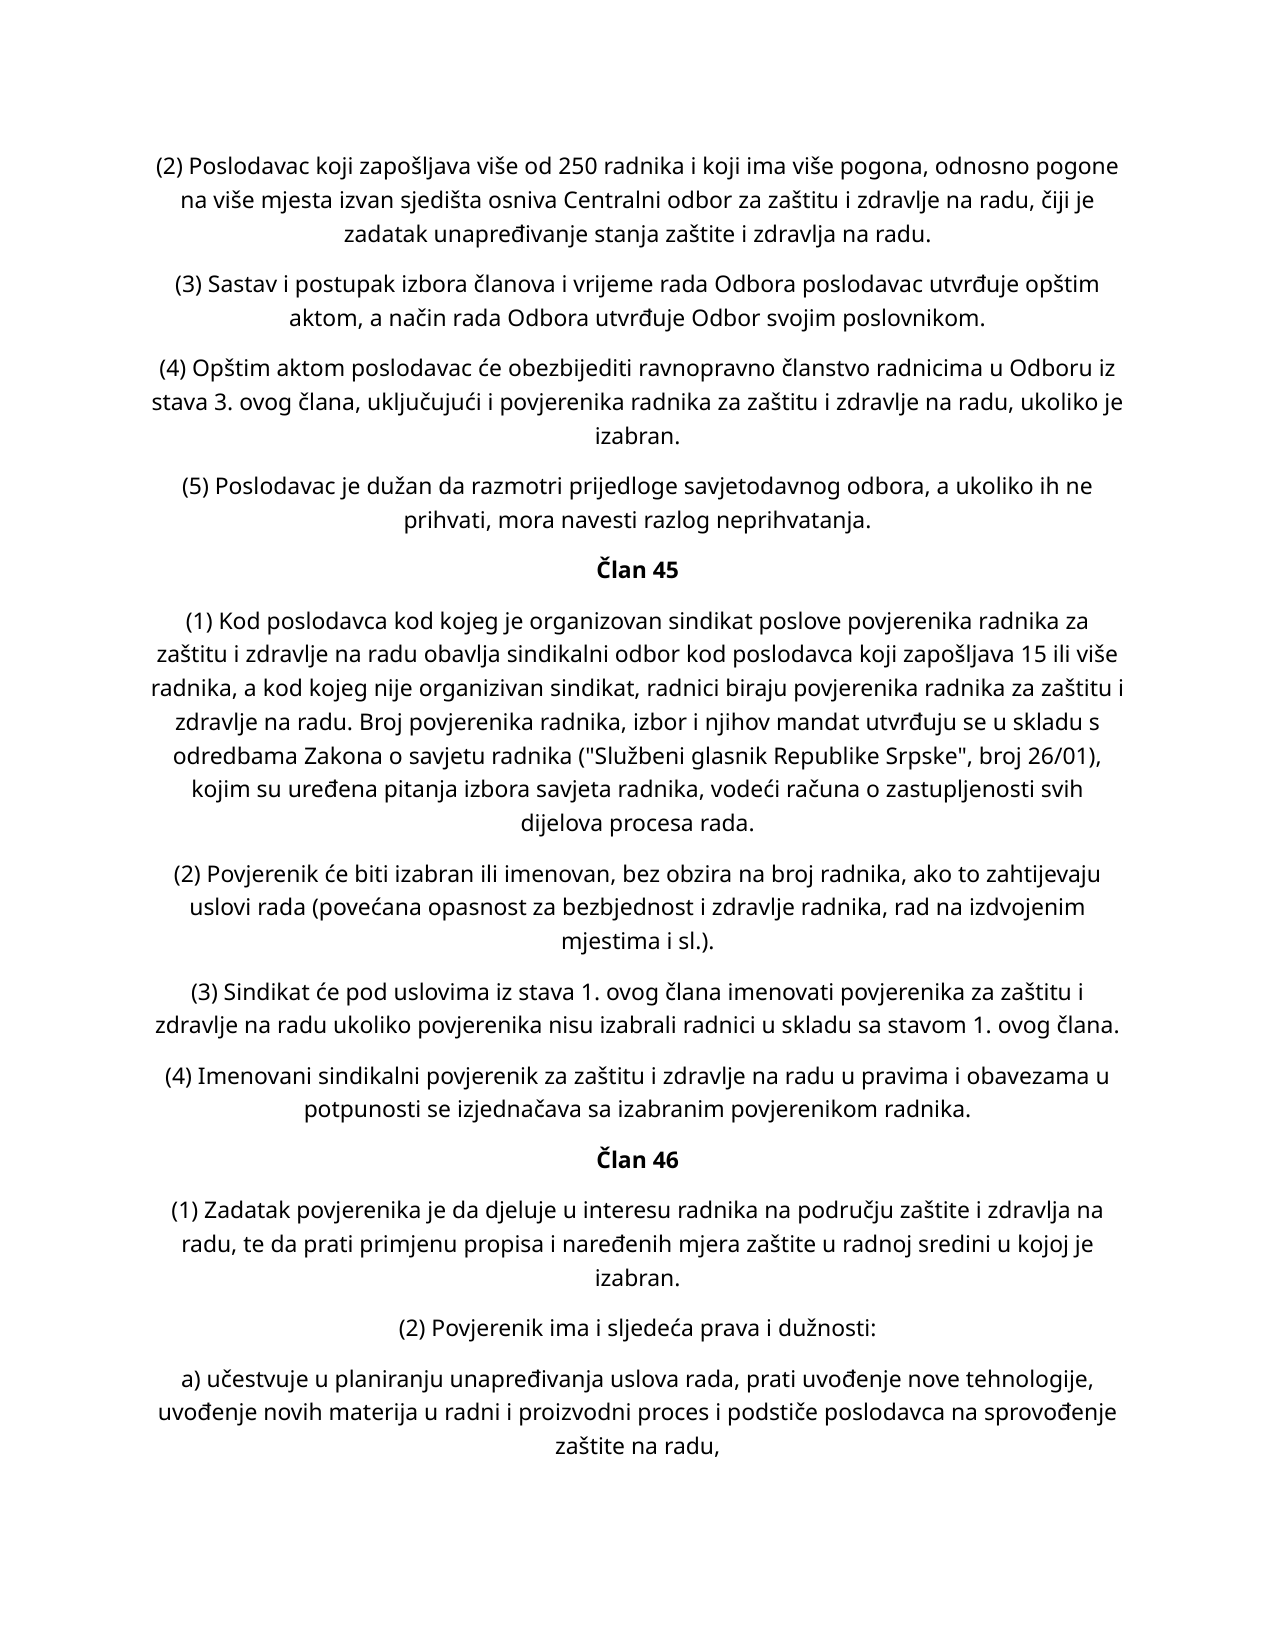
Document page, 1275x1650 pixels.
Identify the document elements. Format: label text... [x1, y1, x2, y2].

text (4) Imenovani sindikalni povjerenik za zaštitu i zdravlje na radu u pravima i obavezama u potpunosti se izjednačava sa izabranim povjerenikom radnika. [150, 1059, 1125, 1124]
text (2) Povjerenik ima i sljedeća prava i dužnosti: [150, 1312, 1125, 1343]
text Član 45 [150, 554, 1125, 585]
text (1) Kod poslodavca kod kojeg je organizovan sindikat poslove povjerenika radnika za zaštitu i zdravlje na radu obavlja sindikalni odbor kod poslodavca koji zapošljava 15 ili više radnika, a kod kojeg nije organizivan sindikat, radnici biraju povjerenika radnika za zaštitu i zdravlje na radu. Broj povjerenika radnika, izbor i njihov mandat utvrđuju se u skladu s odredbama Zakona o savjetu radnika ("Službeni glasnik Republike Srpske", broj 26/01), kojim su uređena pitanja izbora savjeta radnika, vodeći računa o zastupljenosti svih dijelova procesa rada. [150, 604, 1125, 838]
text (4) Opštim aktom poslodavac će obezbijediti ravnopravno članstvo radnicima u Odboru iz stava 3. ovog člana, uključujući i povjerenika radnika za zaštitu i zdravlje na radu, ukoliko je izabran. [150, 352, 1125, 451]
text (3) Sindikat će pod uslovima iz stava 1. ovog člana imenovati povjerenika za zaštitu i zdravlje na radu ukoliko povjerenika nisu izabrali radnici u skladu sa stavom 1. ovog člana. [150, 975, 1125, 1040]
text (2) Povjerenik će biti izabran ili imenovan, bez obzira na broj radnika, ako to zahtijevaju uslovi rada (povećana opasnost za bezbjednost i zdravlje radnika, rad na izdvojenim mjestima i sl.). [150, 857, 1125, 956]
text (3) Sastav i postupak izbora članova i vrijeme rada Odbora poslodavac utvrđuje opštim aktom, a način rada Odbora utvrđuje Odbor svojim poslovnikom. [150, 268, 1125, 333]
text (2) Poslodavac koji zapošljava više od 250 radnika i koji ima više pogona, odnosno pogone na više mjesta izvan sjedišta osniva Centralni odbor za zaštitu i zdravlje na radu, čiji je zadatak unapređivanje stanja zaštite i zdravlja na radu. [150, 150, 1125, 249]
text Član 46 [150, 1144, 1125, 1175]
text (1) Zadatak povjerenika je da djeluje u interesu radnika na području zaštite i zdravlja na radu, te da prati primjenu propisa i naređenih mjera zaštite u radnoj sredini u kojoj je izabran. [150, 1194, 1125, 1293]
text a) učestvuje u planiranju unapređivanja uslova rada, prati uvođenje nove tehnologije, uvođenje novih materija u radni i proizvodni proces i podstiče poslodavca na sprovođenje zaštite na radu, [150, 1362, 1125, 1461]
text (5) Poslodavac je dužan da razmotri prijedloge savjetodavnog odbora, a ukoliko ih ne prihvati, mora navesti razlog neprihvatanja. [150, 470, 1125, 535]
